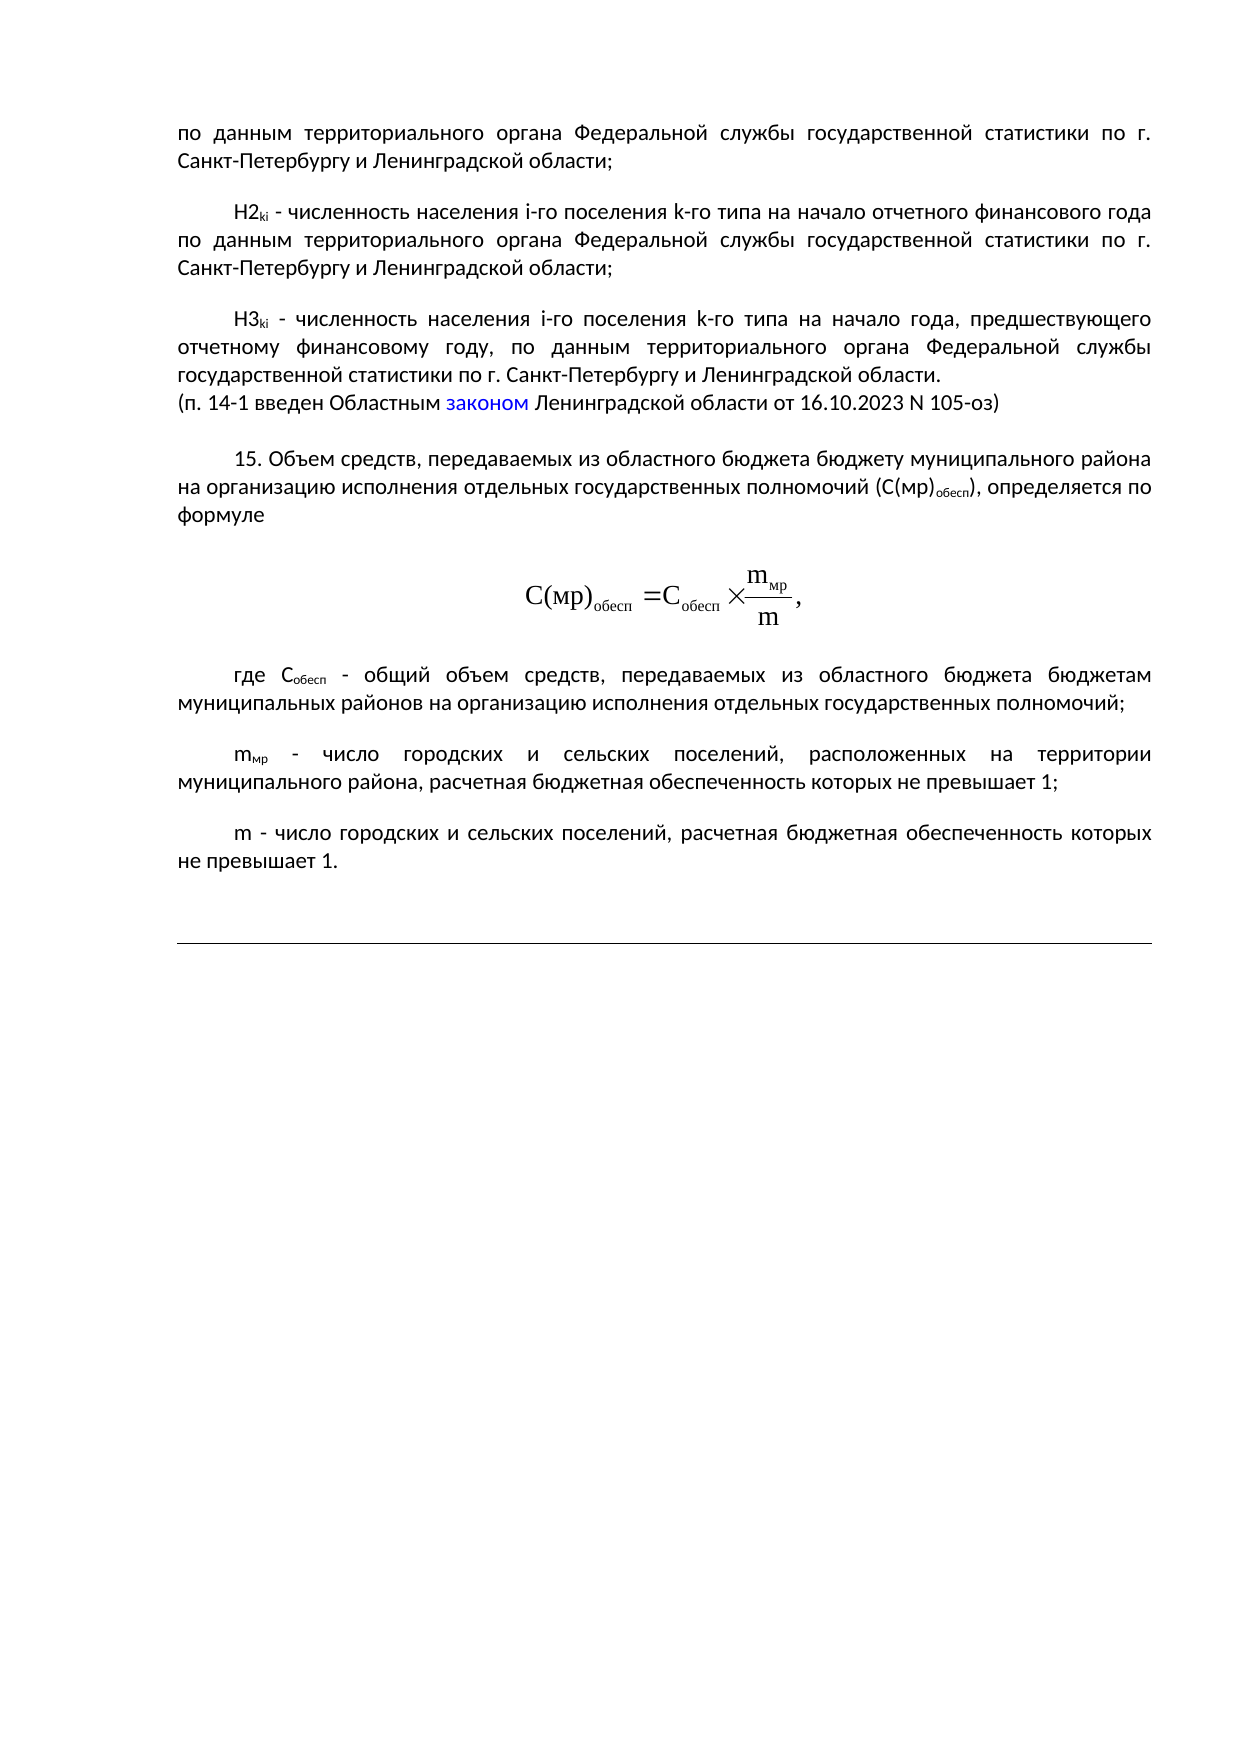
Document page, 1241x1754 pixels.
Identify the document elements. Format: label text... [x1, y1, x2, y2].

text mмр - число городских и сельских поселений, расположенных на территории муниципального района, расчетная бюджетная обеспеченность которых не превышает 1; [177, 739, 1152, 795]
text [177, 118, 1152, 174]
text Н3ki - численность населения i-го поселения k-го типа на начало года, предшествующего отчетному финансовому году, по данным территориального органа Федеральной службы государственной статистики по г. Санкт-Петербургу и Ленинградской области. [177, 304, 1152, 388]
text (п. 14-1 введен Областным законом Ленинградской области от 16.10.2023 N 105-оз) [177, 388, 1152, 416]
text 15. Объем средств, передаваемых из областного бюджета бюджету муниципального района на организацию исполнения отдельных государственных полномочий (С(мр)обесп), определяется по формуле [177, 444, 1152, 528]
text Н2ki - численность населения i-го поселения k-го типа на начало отчетного финансового года по данным территориального органа Федеральной службы государственной статистики по г. Санкт-Петербургу и Ленинградской области; [177, 197, 1152, 281]
text где Собесп - общий объем средств, передаваемых из областного бюджета бюджетам муниципальных районов на организацию исполнения отдельных государственных полномочий; [177, 660, 1152, 716]
text m - число городских и сельских поселений, расчетная бюджетная обеспеченность которых не превышает 1. [177, 818, 1152, 874]
